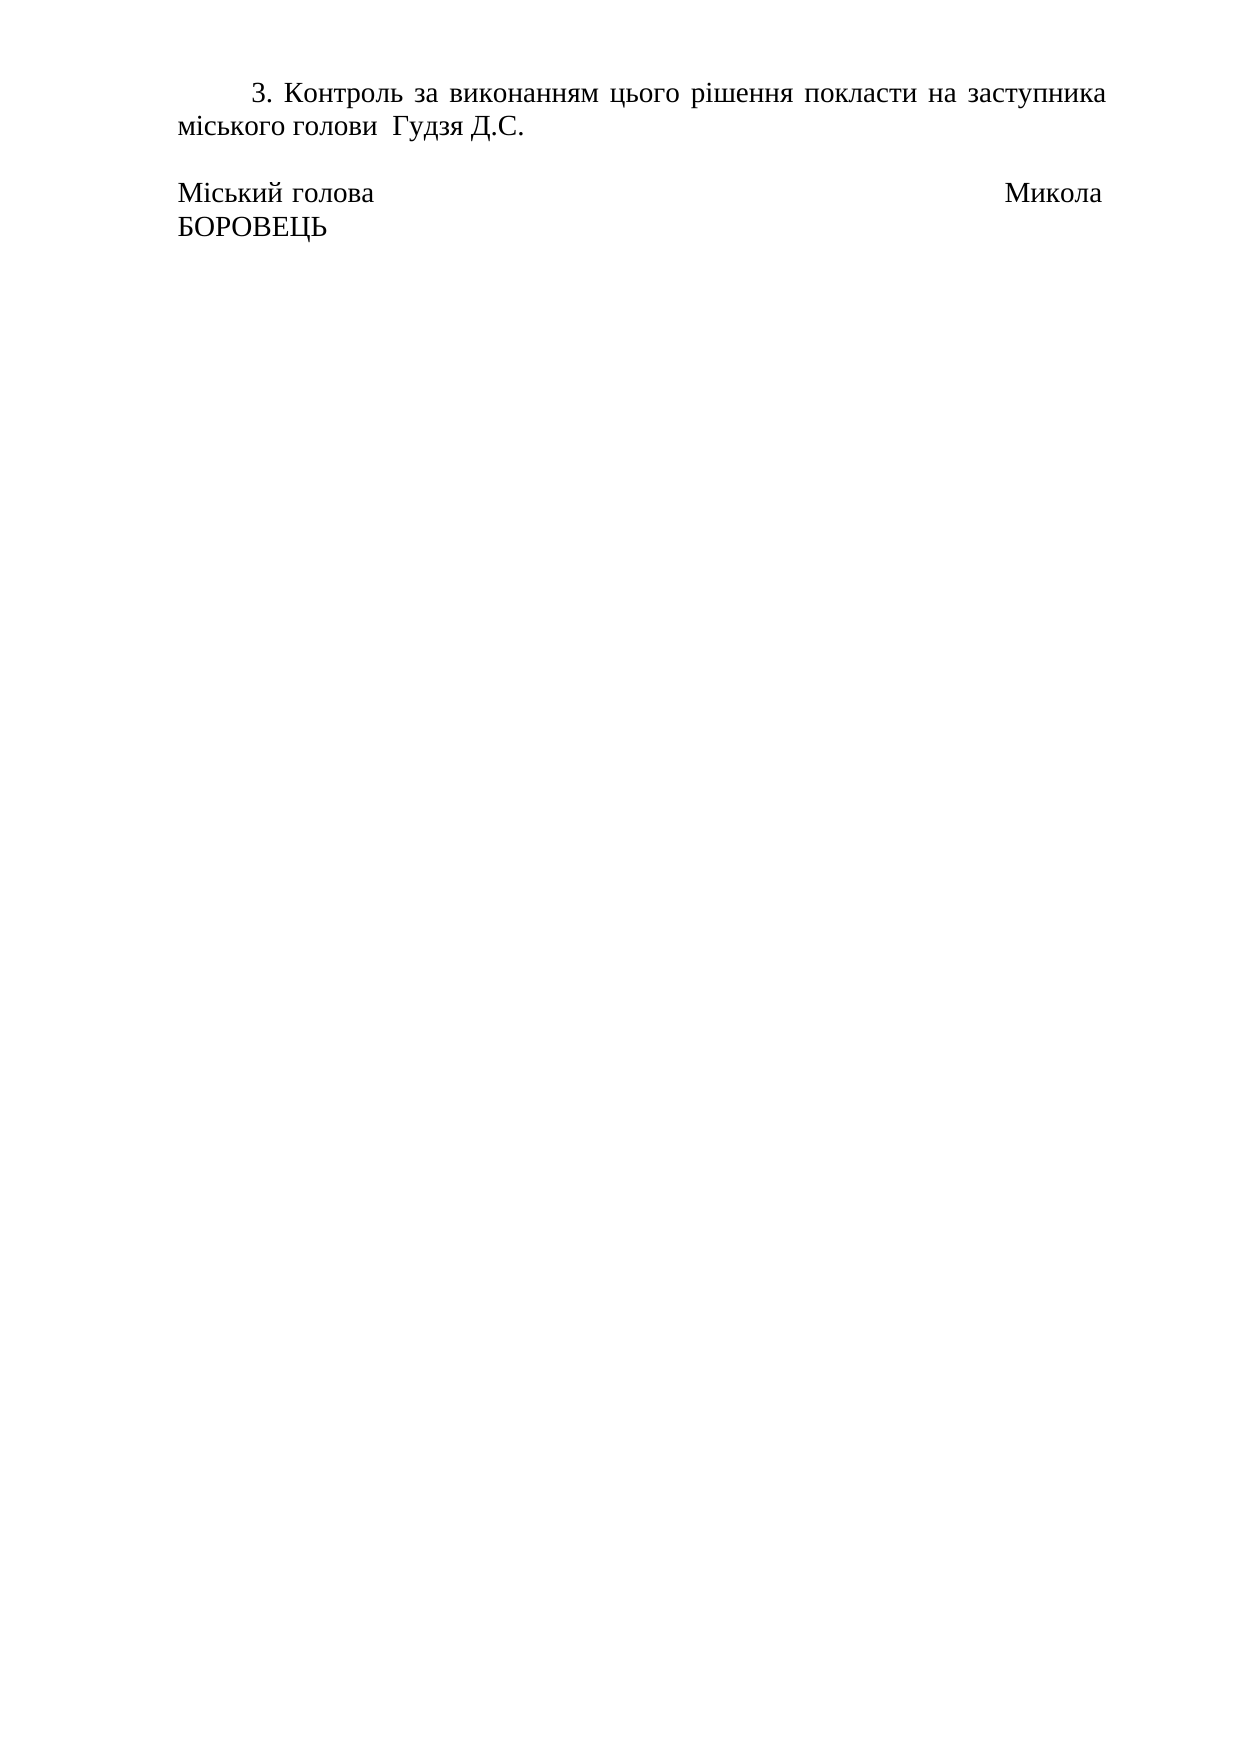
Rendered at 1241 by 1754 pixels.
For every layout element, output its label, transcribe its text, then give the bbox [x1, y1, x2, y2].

text Міський голова Микола БОРОВЕЦЬ [177, 176, 1107, 243]
text 3. Контроль за виконанням цього рішення покласти на заступника міського голови Гудзя Д.С. [177, 75, 1107, 142]
